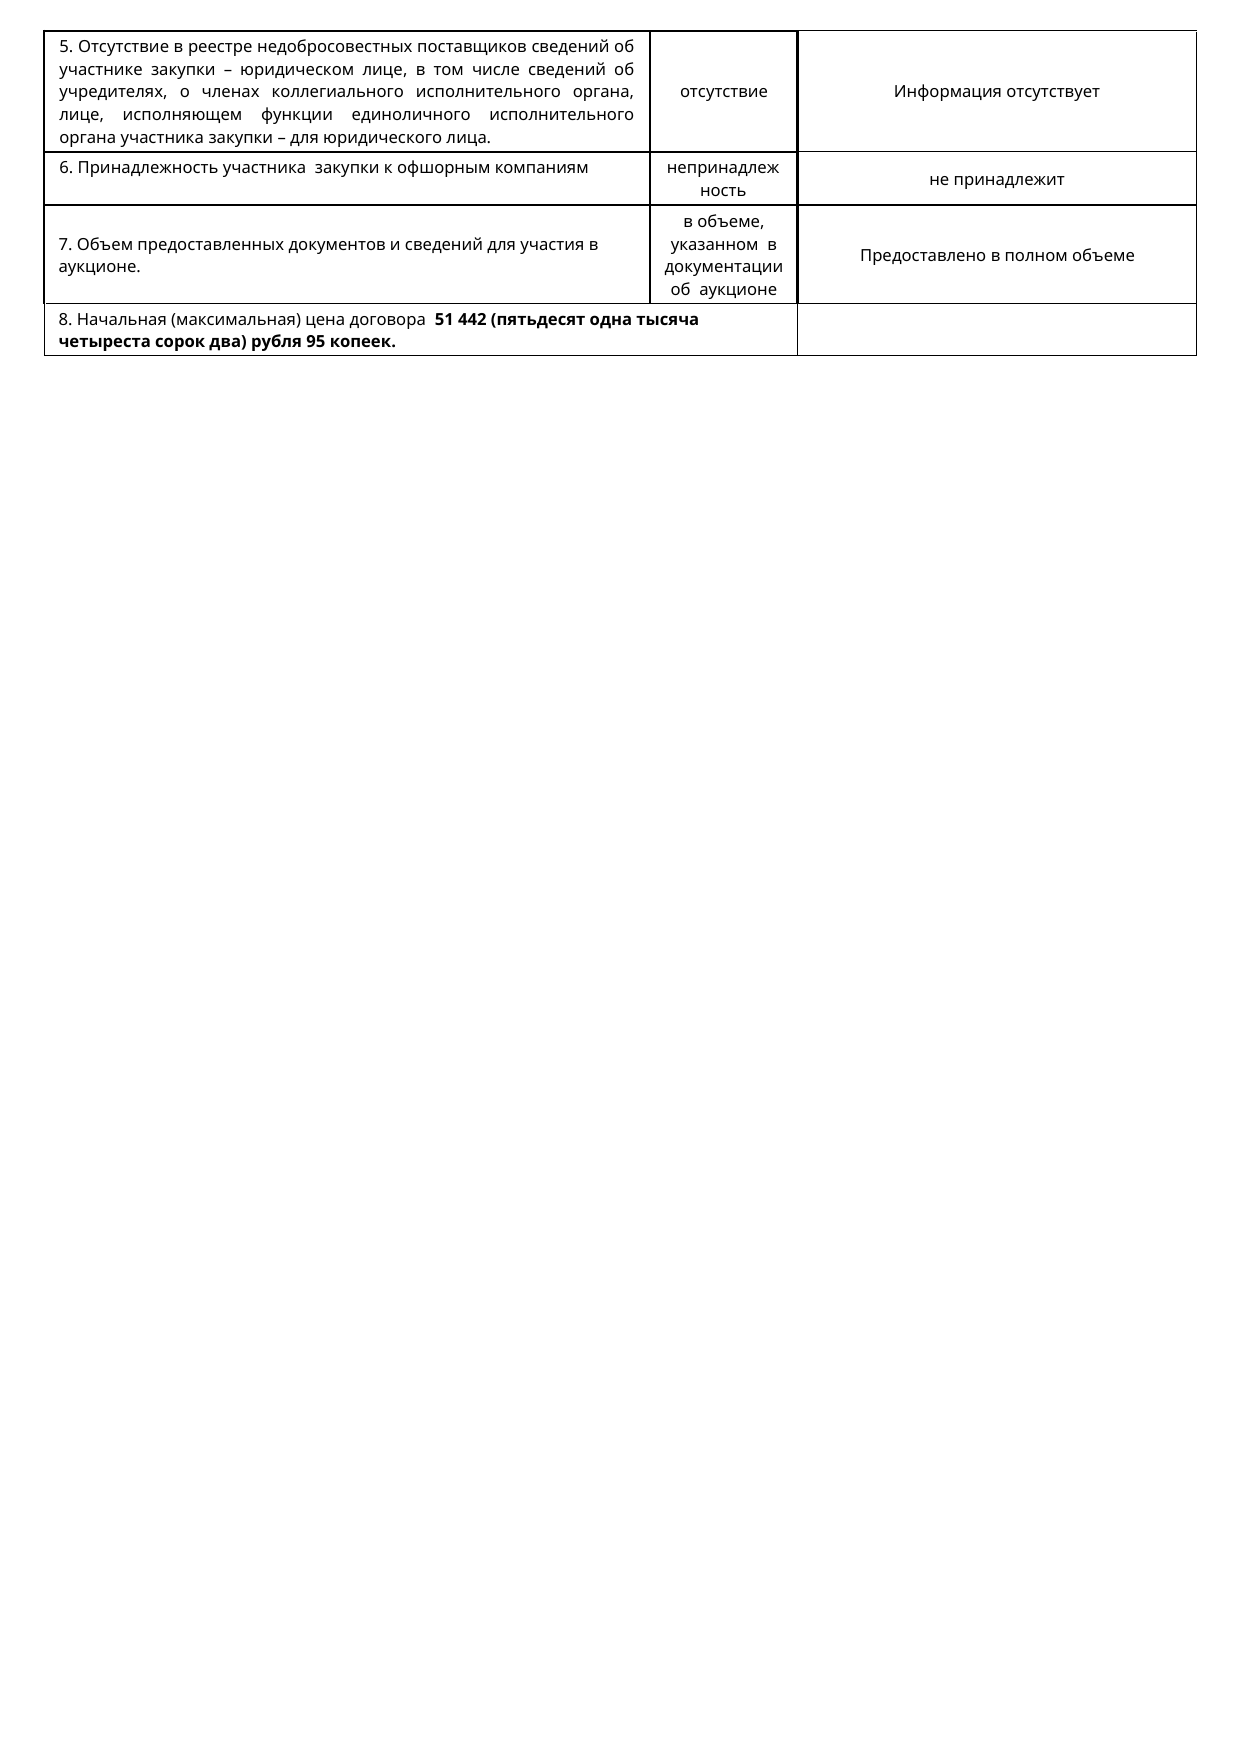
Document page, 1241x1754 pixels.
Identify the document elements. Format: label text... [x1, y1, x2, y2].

table_cell 6. Принадлежность участника закупки к офшорным компаниям [45, 153, 649, 204]
table_cell непринадлежность [651, 153, 796, 204]
table_cell Предоставлено в полном объеме [799, 206, 1196, 303]
table_cell не принадлежит [799, 152, 1196, 204]
table_cell отсутствие [651, 32, 796, 151]
table_cell Информация отсутствует [799, 31, 1196, 151]
table_cell 5. Отсутствие в реестре недобросовестных поставщиков сведений об участнике закупки – юридическом лице, в том числе сведений об учредителях, о членах коллегиального исполнительного органа, лице, исполняющем функции единоличного исполнительного органа участника закупки – для юридического лица. [45, 32, 649, 151]
table_cell 8. Начальная (максимальная) цена договора 51 442 (пятьдесят одна тысяча четыреста сорок два) рубля 95 копеек. [45, 304, 797, 355]
table_cell 7. Объем предоставленных документов и сведений для участия в аукционе. [45, 206, 649, 303]
table_cell [798, 304, 1196, 355]
table_cell в объеме, указанном в документации об аукционе [651, 206, 796, 303]
table_cell [1197, 303, 1204, 355]
